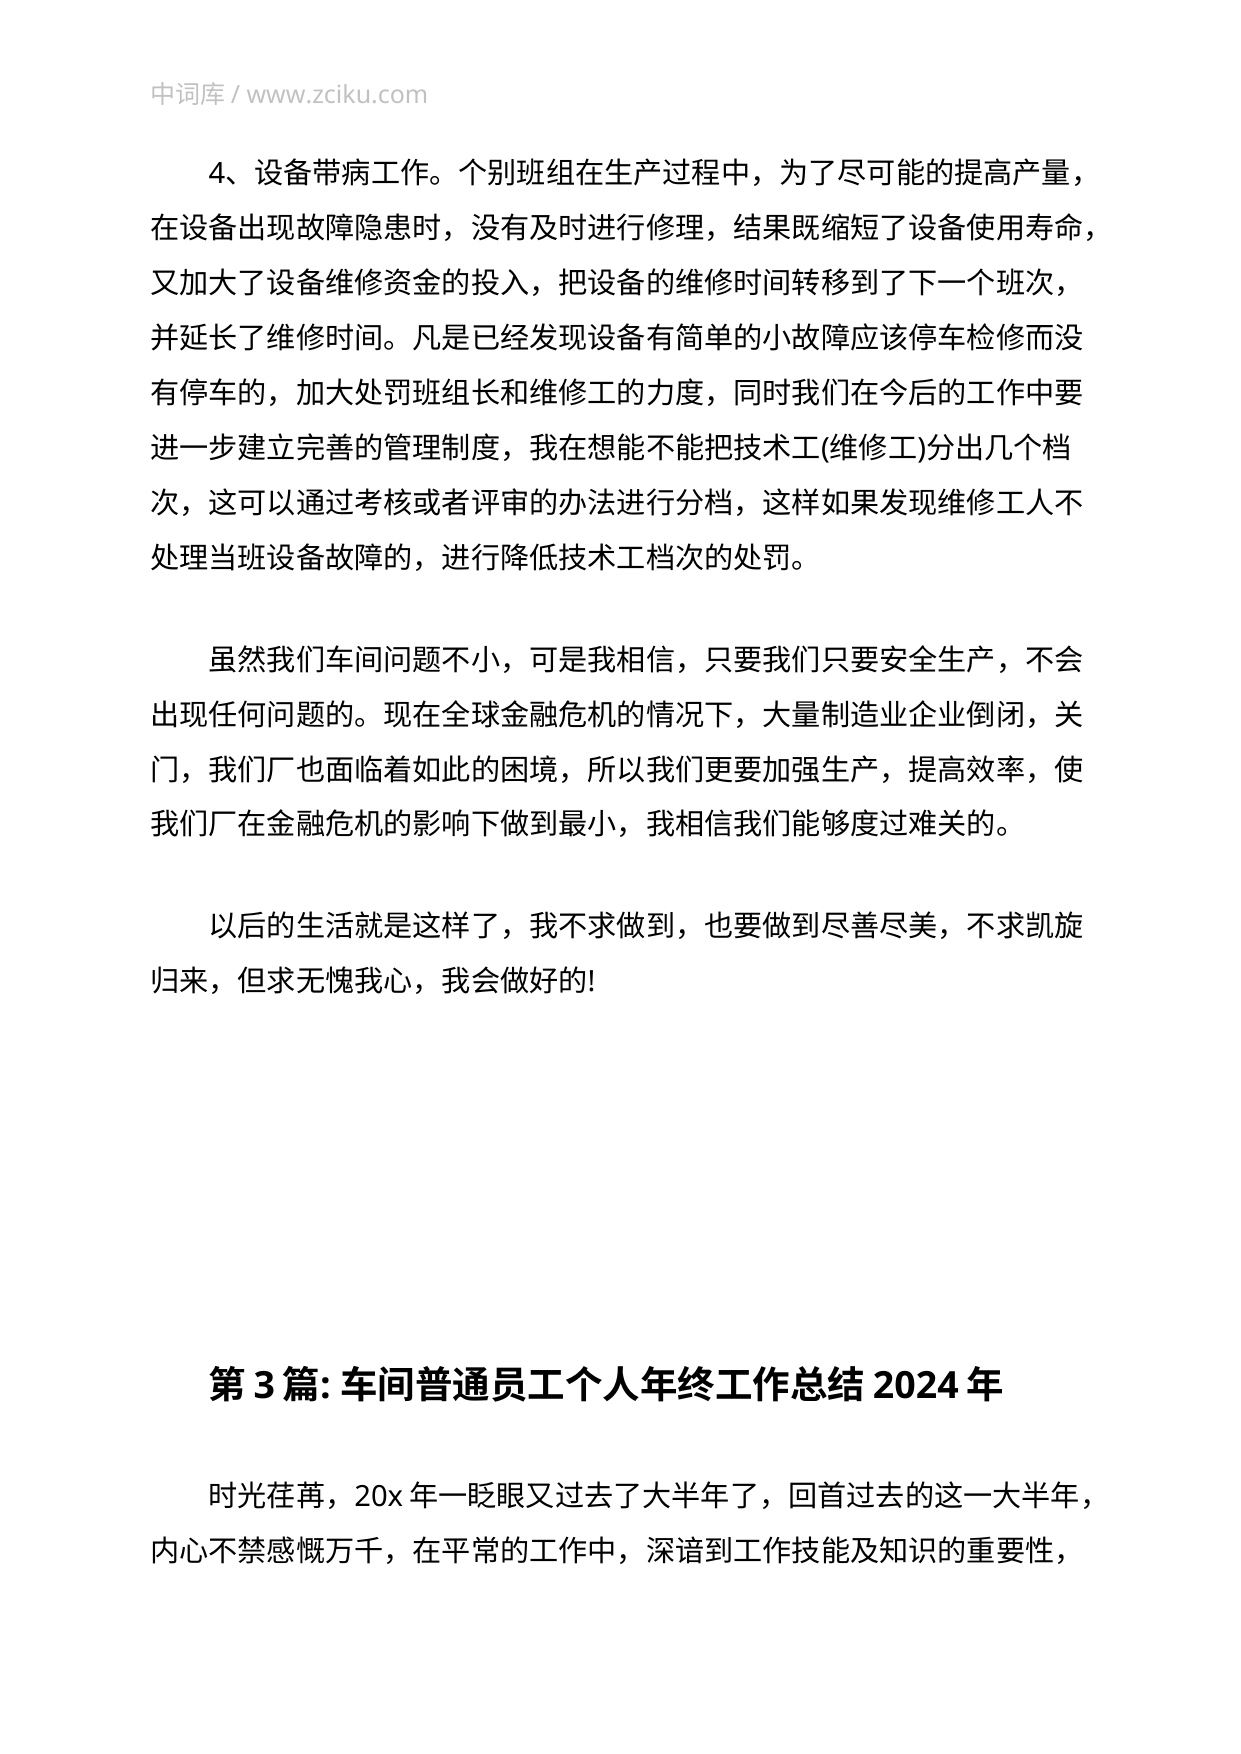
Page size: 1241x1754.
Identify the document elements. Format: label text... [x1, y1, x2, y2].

text 4、设备带病工作。个别班组在生产过程中，为了尽可能的提高产量，在设备出现故障隐患时，没有及时进行修理，结果既缩短了设备使用寿命，又加大了设备维修资金的投入，把设备的维修时间转移到了下一个班次，并延长了维修时间。凡是已经发现设备有简单的小故障应该停车检修而没有停车的，加大处罚班组长和维修工的力度，同时我们在今后的工作中要进一步建立完善的管理制度，我在想能不能把技术工(维修工)分出几个档次，这可以通过考核或者评审的办法进行分档，这样如果发现维修工人不处理当班设备故障的，进行降低技术工档次的处罚。 [150, 150, 1090, 577]
text 第3篇: 车间普通员工个人年终工作总结2024年 [150, 1355, 1090, 1409]
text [150, 1472, 1090, 1570]
text 虽然我们车间问题不小，可是我相信，只要我们只要安全生产，不会出现任何问题的。现在全球金融危机的情况下，大量制造业企业倒闭，关门，我们厂也面临着如此的困境，所以我们更要加强生产，提高效率，使我们厂在金融危机的影响下做到最小，我相信我们能够度过难关的。 [150, 636, 1090, 843]
text 以后的生活就是这样了，我不求做到，也要做到尽善尽美，不求凯旋归来，但求无愧我心，我会做好的! [150, 903, 1090, 1000]
